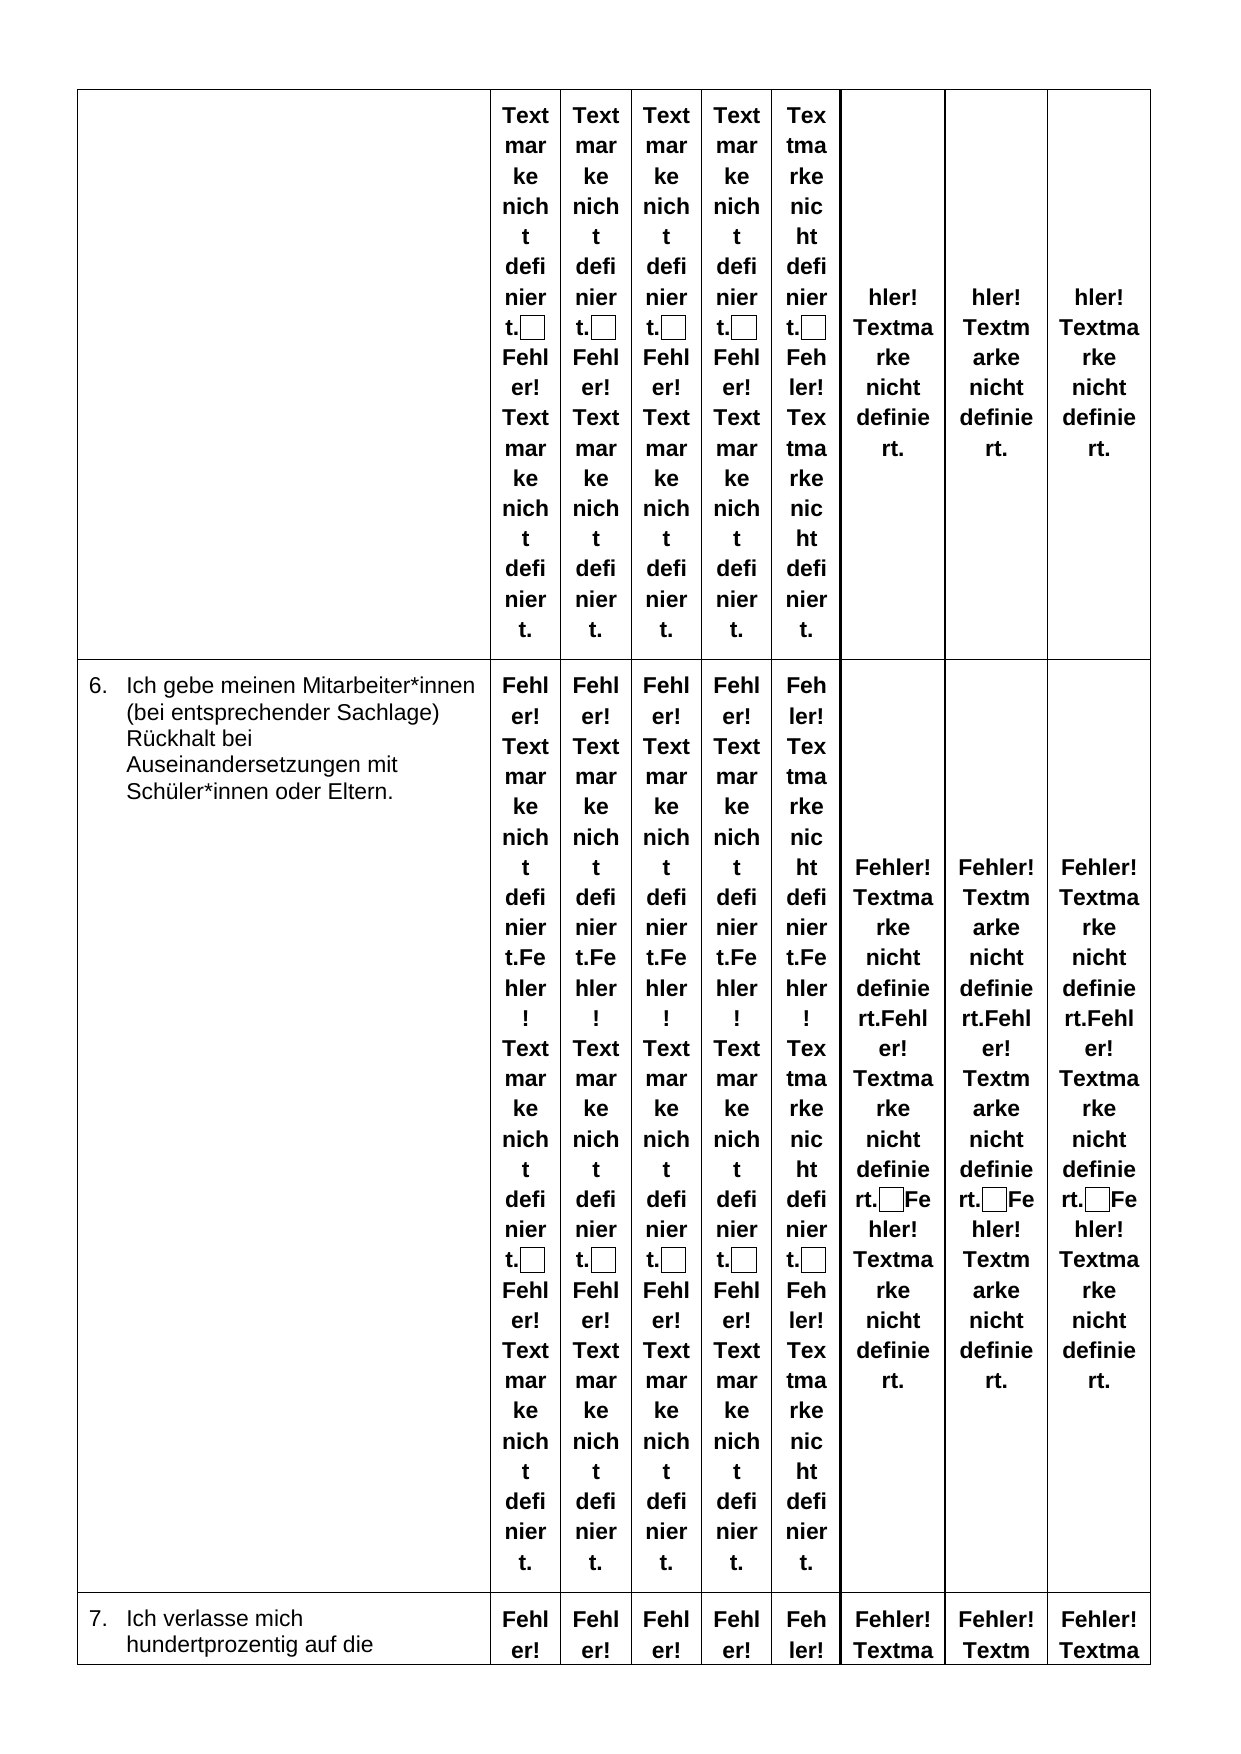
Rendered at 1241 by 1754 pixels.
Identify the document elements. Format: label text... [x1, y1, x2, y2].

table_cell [632, 90, 701, 659]
table_cell Fehler! Textmarke nicht definiert.Fehler! Textmarke nicht definiert.Fehler! Textmarke nicht definiert. [632, 660, 701, 1592]
table_cell Fehler! Textmarke nicht definiert.Fehler! Textmarke nicht definiert.Fehler! Textmarke nicht definiert. [702, 660, 771, 1592]
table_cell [702, 1593, 771, 1664]
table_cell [842, 1593, 944, 1664]
table_cell Fehler! Textmarke nicht definiert.Fehler! Textmarke nicht definiert.Fehler! Textmarke nicht definiert. [491, 660, 560, 1592]
table_cell Fehler! Textmarke nicht definiert.Fehler! Textmarke nicht definiert.Fehler! Textmarke nicht definiert. [842, 660, 944, 1592]
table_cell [946, 90, 1047, 659]
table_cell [632, 1593, 701, 1664]
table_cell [78, 1593, 490, 1664]
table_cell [842, 90, 944, 659]
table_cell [561, 1593, 631, 1664]
table_cell Ich gebe meinen Mitarbeiter*innen (bei entsprechender Sachlage) Rückhalt bei Auseinandersetzungen mit Schüler*innen oder Eltern. [78, 660, 490, 1592]
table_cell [772, 90, 839, 659]
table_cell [702, 90, 771, 659]
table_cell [946, 1593, 1047, 1664]
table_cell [78, 90, 490, 659]
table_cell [1048, 1593, 1150, 1664]
table_cell Fehler! Textmarke nicht definiert.Fehler! Textmarke nicht definiert.Fehler! Textmarke nicht definiert. [561, 660, 631, 1592]
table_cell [561, 90, 631, 659]
table_cell Fehler! Textmarke nicht definiert.Fehler! Textmarke nicht definiert.Fehler! Textmarke nicht definiert. [946, 660, 1047, 1592]
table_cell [491, 90, 560, 659]
table_cell Fehler! Textmarke nicht definiert.Fehler! Textmarke nicht definiert.Fehler! Textmarke nicht definiert. [1048, 660, 1150, 1592]
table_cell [1048, 90, 1150, 659]
table_cell Fehler! Textmarke nicht definiert.Fehler! Textmarke nicht definiert.Fehler! Textmarke nicht definiert. [772, 660, 839, 1592]
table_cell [491, 1593, 560, 1664]
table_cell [772, 1593, 839, 1664]
